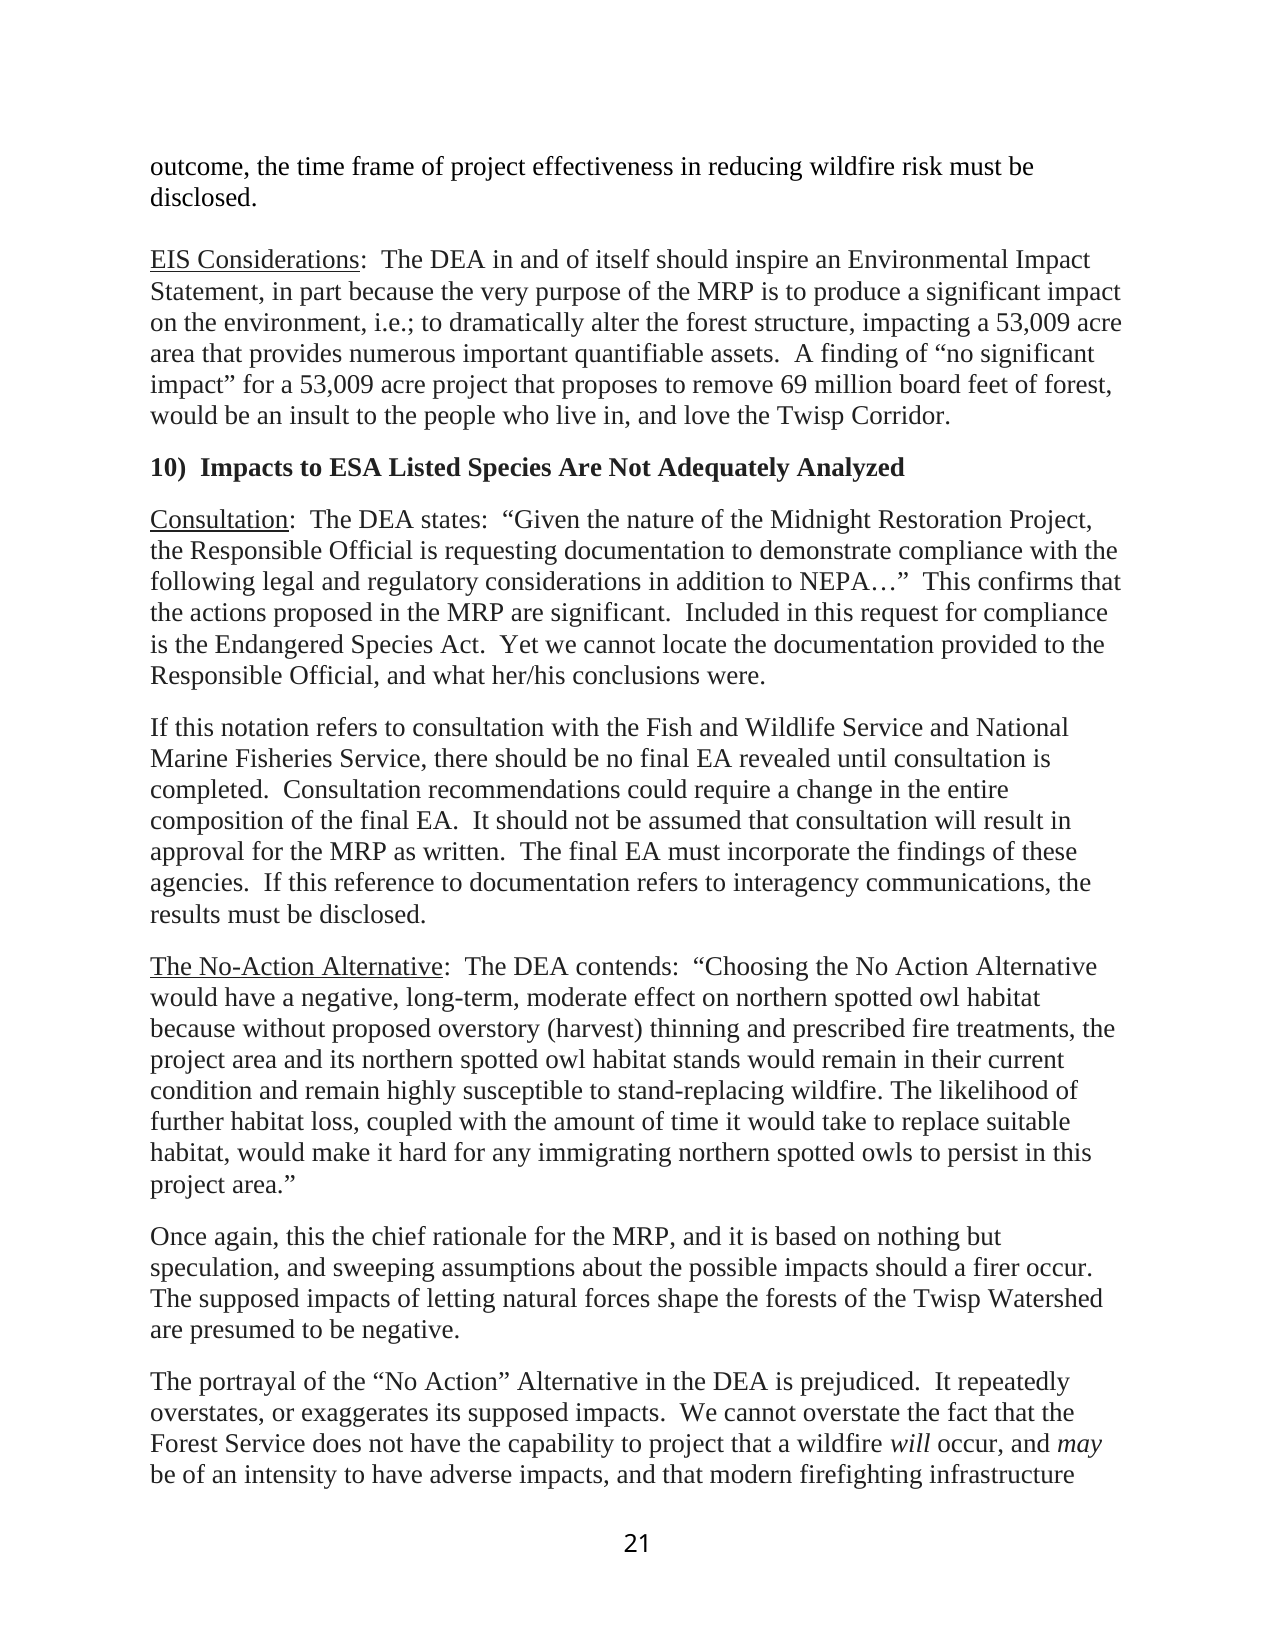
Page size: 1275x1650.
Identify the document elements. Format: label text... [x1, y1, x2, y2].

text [150, 1365, 1125, 1490]
text If this notation refers to consultation with the Fish and Wildlife Service and National Marine Fisheries Service, there should be no final EA revealed until consultation is completed. Consultation recommendations could require a change in the entire composition of the final EA. It should not be assumed that consultation will result in approval for the MRP as written. The final EA must incorporate the findings of these agencies. If this reference to documentation refers to interagency communications, the results must be disclosed. [150, 711, 1125, 929]
text EIS Considerations: The DEA in and of itself should inspire an Environmental Impact Statement, in part because the very purpose of the MRP is to produce a significant impact on the environment, i.e.; to dramatically alter the forest structure, impacting a 53,009 acre area that provides numerous important quantifiable assets. A finding of “no significant impact” for a 53,009 acre project that proposes to remove 69 million board feet of forest, would be an insult to the people who live in, and love the Twisp Corridor. [150, 243, 1125, 430]
text Once again, this the chief rationale for the MRP, and it is based on nothing but speculation, and sweeping assumptions about the possible impacts should a firer occur. The supposed impacts of letting natural forces shape the forests of the Twisp Watershed are presumed to be negative. [150, 1220, 1125, 1344]
text Consultation: The DEA states: “Given the nature of the Midnight Restoration Project, the Responsible Official is requesting documentation to demonstrate compliance with the following legal and regulatory considerations in addition to NEPA…” This confirms that the actions proposed in the MRP are significant. Included in this request for compliance is the Endangered Species Act. Yet we cannot locate the documentation provided to the Responsible Official, and what her/his conclusions were. [150, 503, 1125, 690]
text 10) Impacts to ESA Listed Species Are Not Adequately Analyzed [150, 451, 1125, 482]
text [150, 150, 1125, 212]
text The No-Action Alternative: The DEA contends: “Choosing the No Action Alternative would have a negative, long-term, moderate effect on northern spotted owl habitat because without proposed overstory (harvest) thinning and prescribed fire treatments, the project area and its northern spotted owl habitat stands would remain in their current condition and remain highly susceptible to stand-replacing wildfire. The likelihood of further habitat loss, coupled with the amount of time it would take to replace suitable habitat, would make it hard for any immigrating northern spotted owls to persist in this project area.” [150, 950, 1125, 1199]
